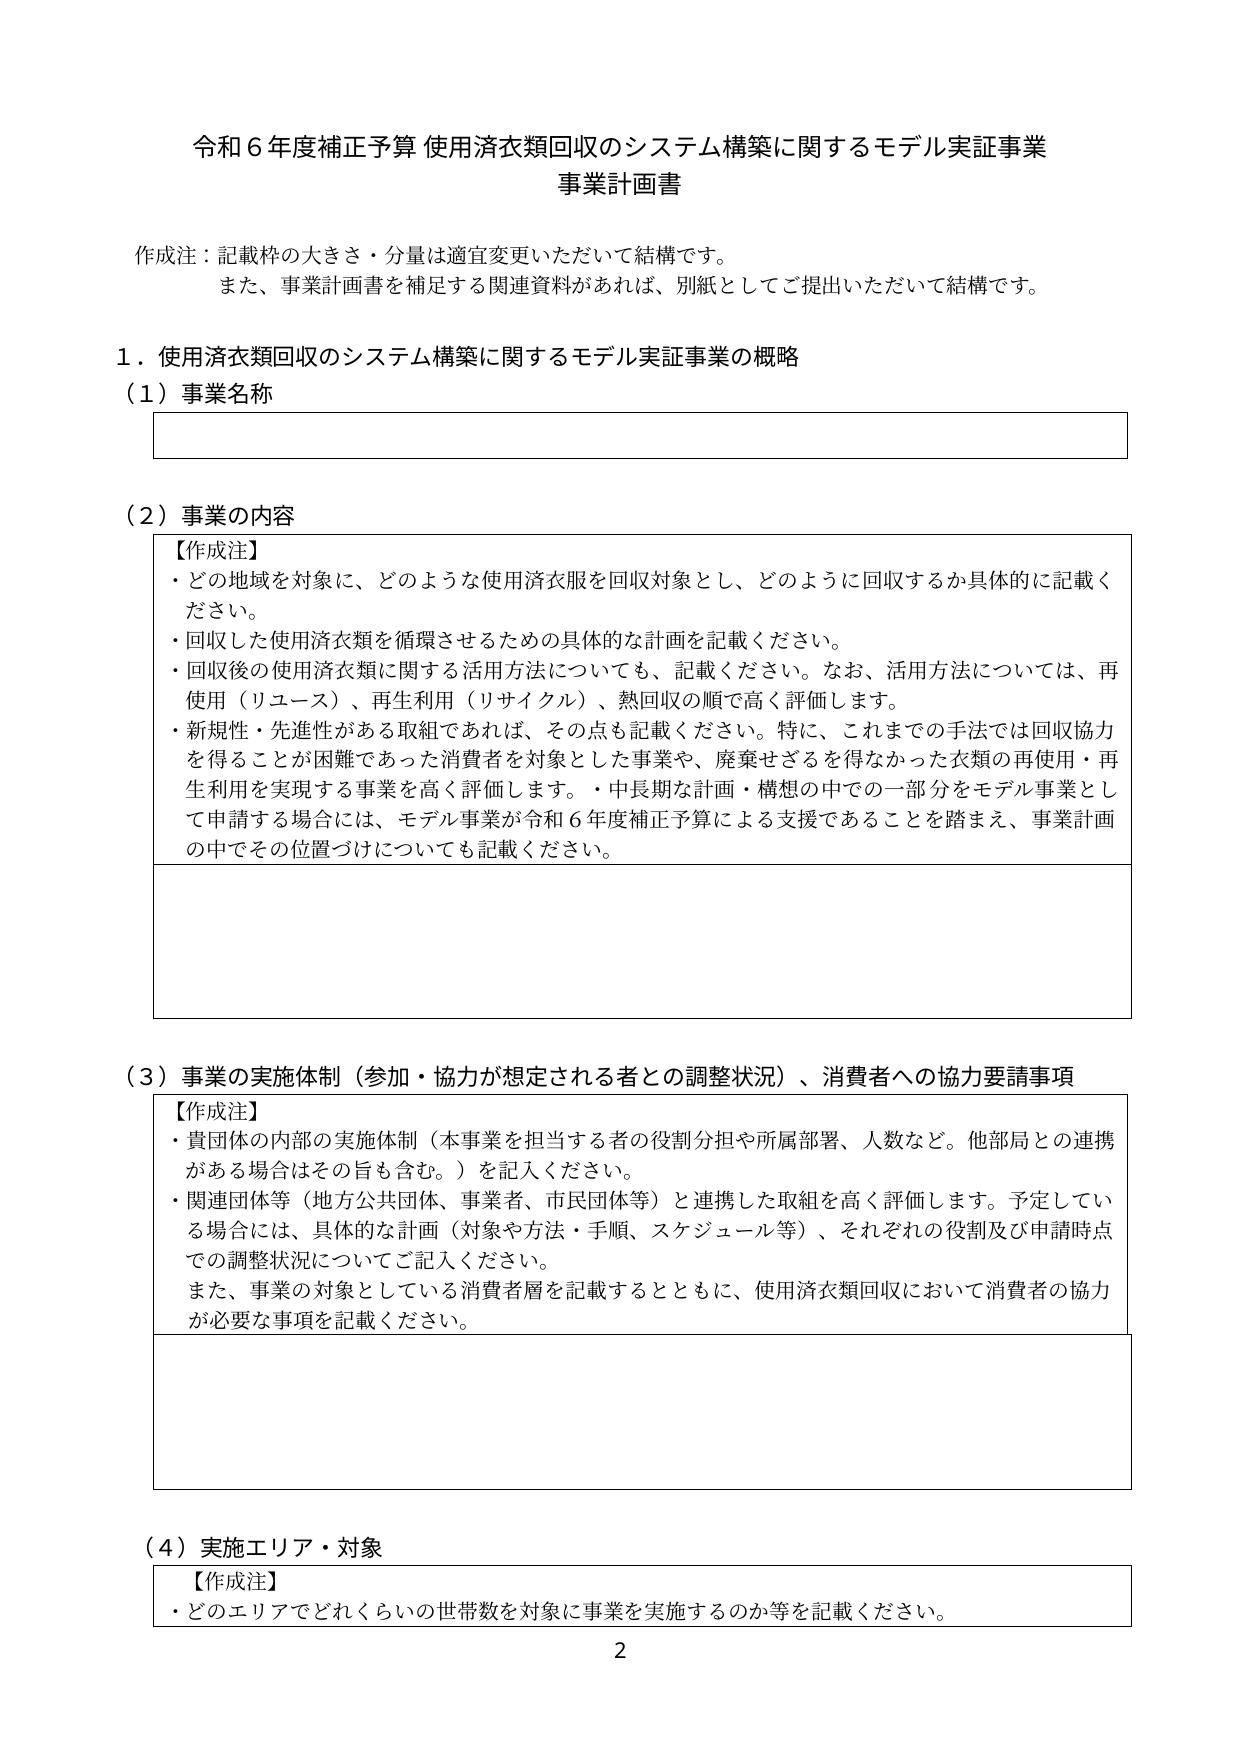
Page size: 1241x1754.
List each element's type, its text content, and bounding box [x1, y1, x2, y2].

text （２）事業の内容 [112, 496, 1128, 534]
table_cell [154, 1335, 1131, 1489]
table_header 【作成注】 ・どの地域を対象に、どのような使用済衣服を回収対象とし、どのように回収するか具体的に記載ください。 ・回収した使用済衣類を循環させるための具体的な計画を記載ください。 ・回収後の使用済衣類に関する活用方法についても、記載ください。なお、活用方法については、再使用（リユース）、再生利用（リサイクル）、熱回収の順で高く評価します。 ・新規性・先進性がある取組であれば、その点も記載ください。特に、これまでの手法では回収協力を得ることが困難であった消費者を対象とした事業や、廃棄せざるを得なかった衣類の再使用・再生利用を実現する事業を高く評価します。・中長期な計画・構想の中での一部分をモデル事業として申請する場合には、モデル事業が令和６年度補正予算による支援であることを踏まえ、事業計画の中でその位置づけについても記載ください。 [154, 535, 1131, 863]
text 令和６年度補正予算 使用済衣類回収のシステム構築に関するモデル実証事業 事業計画書 [112, 127, 1128, 202]
table_header 【作成注】 ・どのエリアでどれくらいの世帯数を対象に事業を実施するのか等を記載ください。 [154, 1566, 1131, 1626]
text 作成注：記載枠の大きさ・分量は適宜変更いただいて結構です。 また、事業計画書を補足する関連資料があれば、別紙としてご提出いただいて結構です。 [134, 239, 1128, 299]
text １．使用済衣類回収のシステム構築に関するモデル実証事業の概略 [112, 337, 1128, 374]
table_header [154, 413, 1127, 458]
table_header 【作成注】 ・貴団体の内部の実施体制（本事業を担当する者の役割分担や所属部署、人数など。他部局との連携がある場合はその旨も含む。）を記入ください。 ・関連団体等（地方公共団体、事業者、市民団体等）と連携した取組を高く評価します。予定している場合には、具体的な計画（対象や方法・手順、スケジュール等）、それぞれの役割及び申請時点での調整状況についてご記入ください。 また、事業の対象としている消費者層を記載するとともに、使用済衣類回収において消費者の協力が必要な事項を記載ください。 [154, 1095, 1127, 1334]
table_cell [154, 865, 1131, 1018]
text （３）事業の実施体制（参加・協力が想定される者との調整状況）、消費者への協力要請事項 [112, 1057, 1128, 1094]
text （１）事業名称 [112, 374, 1128, 412]
text （４）実施エリア・対象 [131, 1527, 1128, 1565]
